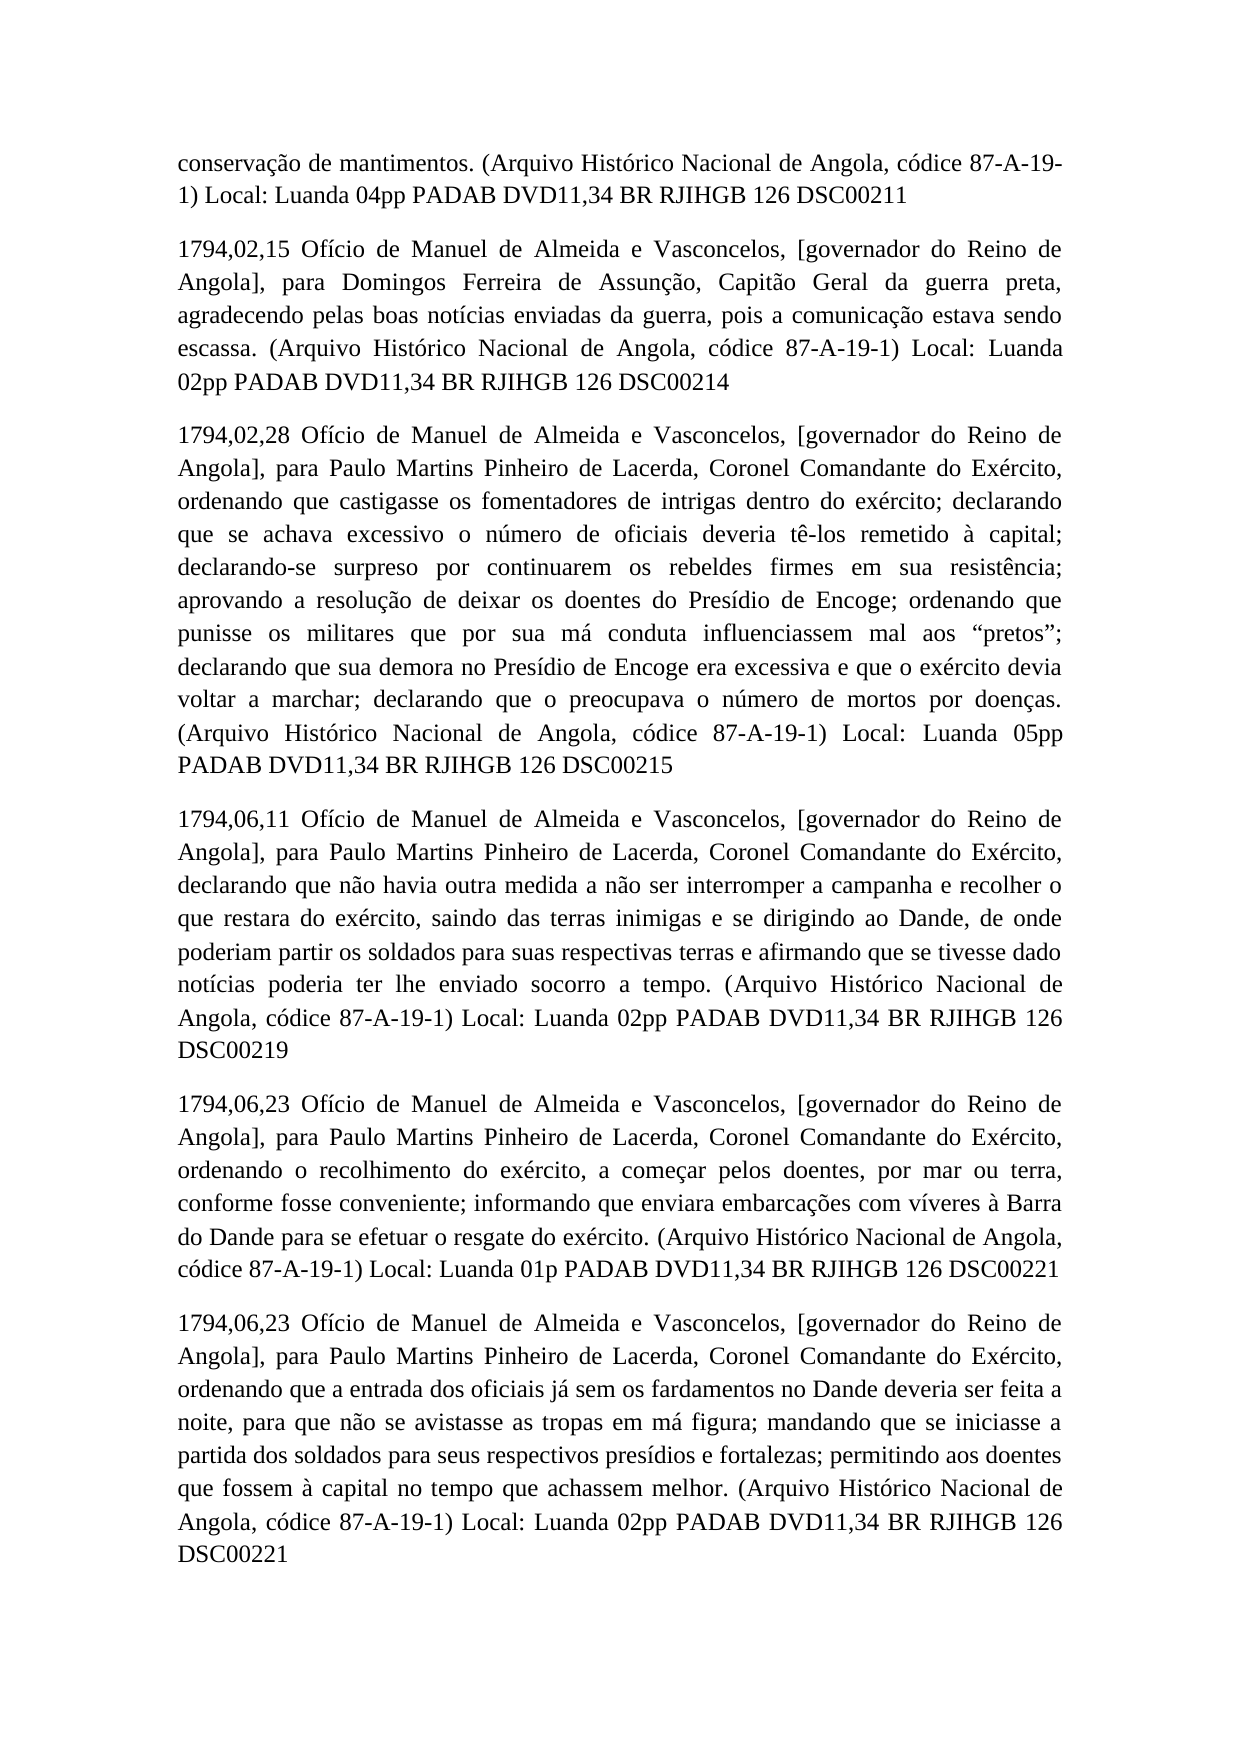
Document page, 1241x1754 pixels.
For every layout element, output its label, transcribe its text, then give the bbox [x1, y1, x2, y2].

text 1794,02,28 Ofício de Manuel de Almeida e Vasconcelos, [governador do Reino de Angola], para Paulo Martins Pinheiro de Lacerda, Coronel Comandante do Exército, ordenando que castigasse os fomentadores de intrigas dentro do exército; declarando que se achava excessivo o número de oficiais deveria tê-los remetido à capital; declarando-se surpreso por continuarem os rebeldes firmes em sua resistência; aprovando a resolução de deixar os doentes do Presídio de Encoge; ordenando que punisse os militares que por sua má conduta influenciassem mal aos “pretos”; declarando que sua demora no Presídio de Encoge era excessiva e que o exército devia voltar a marchar; declarando que o preocupava o número de mortos por doenças. (Arquivo Histórico Nacional de Angola, códice 87-A-19-1) Local: Luanda 05pp PADAB DVD11,34 BR RJIHGB 126 DSC00215 [177, 420, 1063, 779]
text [177, 148, 1063, 209]
text 1794,06,23 Ofício de Manuel de Almeida e Vasconcelos, [governador do Reino de Angola], para Paulo Martins Pinheiro de Lacerda, Coronel Comandante do Exército, ordenando que a entrada dos oficiais já sem os fardamentos no Dande deveria ser feita a noite, para que não se avistasse as tropas em má figura; mandando que se iniciasse a partida dos soldados para seus respectivos presídios e fortalezas; permitindo aos doentes que fossem à capital no tempo que achassem melhor. (Arquivo Histórico Nacional de Angola, códice 87-A-19-1) Local: Luanda 02pp PADAB DVD11,34 BR RJIHGB 126 DSC00221 [177, 1308, 1063, 1568]
text 1794,02,15 Ofício de Manuel de Almeida e Vasconcelos, [governador do Reino de Angola], para Domingos Ferreira de Assunção, Capitão Geral da guerra preta, agradecendo pelas boas notícias enviadas da guerra, pois a comunicação estava sendo escassa. (Arquivo Histórico Nacional de Angola, códice 87-A-19-1) Local: Luanda 02pp PADAB DVD11,34 BR RJIHGB 126 DSC00214 [177, 234, 1063, 395]
text 1794,06,23 Ofício de Manuel de Almeida e Vasconcelos, [governador do Reino de Angola], para Paulo Martins Pinheiro de Lacerda, Coronel Comandante do Exército, ordenando o recolhimento do exército, a começar pelos doentes, por mar ou terra, conforme fosse conveniente; informando que enviara embarcações com víveres à Barra do Dande para se efetuar o resgate do exército. (Arquivo Histórico Nacional de Angola, códice 87-A-19-1) Local: Luanda 01p PADAB DVD11,34 BR RJIHGB 126 DSC00221 [177, 1089, 1063, 1283]
text 1794,06,11 Ofício de Manuel de Almeida e Vasconcelos, [governador do Reino de Angola], para Paulo Martins Pinheiro de Lacerda, Coronel Comandante do Exército, declarando que não havia outra medida a não ser interromper a campanha e recolher o que restara do exército, saindo das terras inimigas e se dirigindo ao Dande, de onde poderiam partir os soldados para suas respectivas terras e afirmando que se tivesse dado notícias poderia ter lhe enviado socorro a tempo. (Arquivo Histórico Nacional de Angola, códice 87-A-19-1) Local: Luanda 02pp PADAB DVD11,34 BR RJIHGB 126 DSC00219 [177, 804, 1063, 1064]
